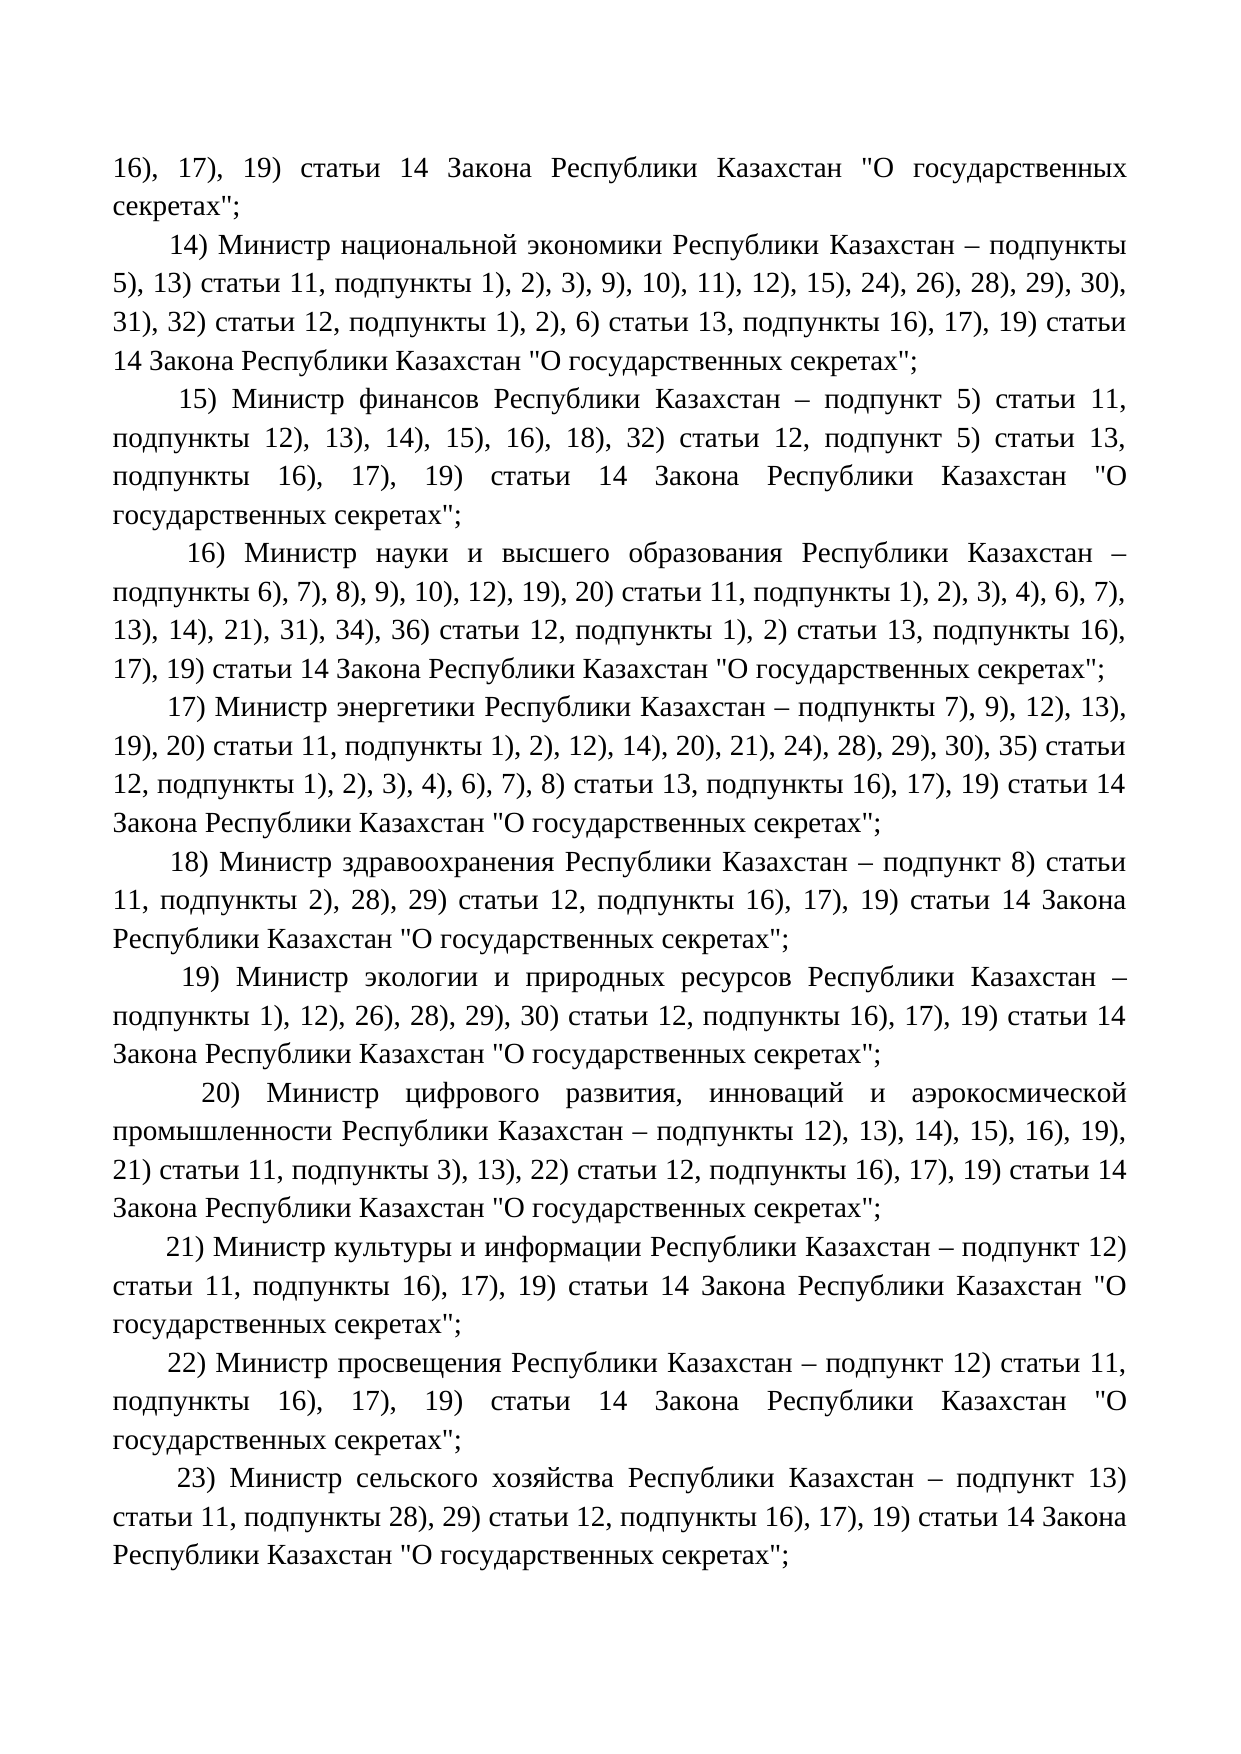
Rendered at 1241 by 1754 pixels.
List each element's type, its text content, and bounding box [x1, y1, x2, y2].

text 20) Министр цифрового развития, инноваций и аэрокосмической промышленности Республики Казахстан – подпункты 12), 13), 14), 15), 16), 19), 21) статьи 11, подпункты 3), 13), 22) статьи 12, подпункты 16), 17), 19) статьи 14 Закона Республики Казахстан "О государственных секретах"; [112, 1075, 1128, 1224]
text 21) Министр культуры и информации Республики Казахстан – подпункт 12) статьи 11, подпункты 16), 17), 19) статьи 14 Закона Республики Казахстан "О государственных секретах"; [112, 1229, 1128, 1340]
text 15) Министр финансов Республики Казахстан – подпункт 5) статьи 11, подпункты 12), 13), 14), 15), 16), 18), 32) статьи 12, подпункт 5) статьи 13, подпункты 16), 17), 19) статьи 14 Закона Республики Казахстан "О государственных секретах"; [112, 381, 1128, 530]
text 16) Министр науки и высшего образования Республики Казахстан – подпункты 6), 7), 8), 9), 10), 12), 19), 20) статьи 11, подпункты 1), 2), 3), 4), 6), 7), 13), 14), 21), 31), 34), 36) статьи 12, подпункты 1), 2) статьи 13, подпункты 16), 17), 19) статьи 14 Закона Республики Казахстан "О государственных секретах"; [112, 535, 1128, 684]
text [112, 150, 1128, 222]
text 22) Министр просвещения Республики Казахстан – подпункт 12) статьи 11, подпункты 16), 17), 19) статьи 14 Закона Республики Казахстан "О государственных секретах"; [112, 1345, 1128, 1455]
text 19) Министр экологии и природных ресурсов Республики Казахстан – подпункты 1), 12), 26), 28), 29), 30) статьи 12, подпункты 16), 17), 19) статьи 14 Закона Республики Казахстан "О государственных секретах"; [112, 959, 1128, 1070]
text 18) Министр здравоохранения Республики Казахстан – подпункт 8) статьи 11, подпункты 2), 28), 29) статьи 12, подпункты 16), 17), 19) статьи 14 Закона Республики Казахстан "О государственных секретах"; [112, 844, 1128, 954]
text 23) Министр сельского хозяйства Республики Казахстан – подпункт 13) статьи 11, подпункты 28), 29) статьи 12, подпункты 16), 17), 19) статьи 14 Закона Республики Казахстан "О государственных секретах"; [112, 1460, 1128, 1571]
text 14) Министр национальной экономики Республики Казахстан – подпункты 5), 13) статьи 11, подпункты 1), 2), 3), 9), 10), 11), 12), 15), 24), 26), 28), 29), 30), 31), 32) статьи 12, подпункты 1), 2), 6) статьи 13, подпункты 16), 17), 19) статьи 14 Закона Республики Казахстан "О государственных секретах"; [112, 227, 1128, 376]
text 17) Министр энергетики Республики Казахстан – подпункты 7), 9), 12), 13), 19), 20) статьи 11, подпункты 1), 2), 12), 14), 20), 21), 24), 28), 29), 30), 35) статьи 12, подпункты 1), 2), 3), 4), 6), 7), 8) статьи 13, подпункты 16), 17), 19) статьи 14 Закона Республики Казахстан "О государственных секретах"; [112, 689, 1128, 839]
